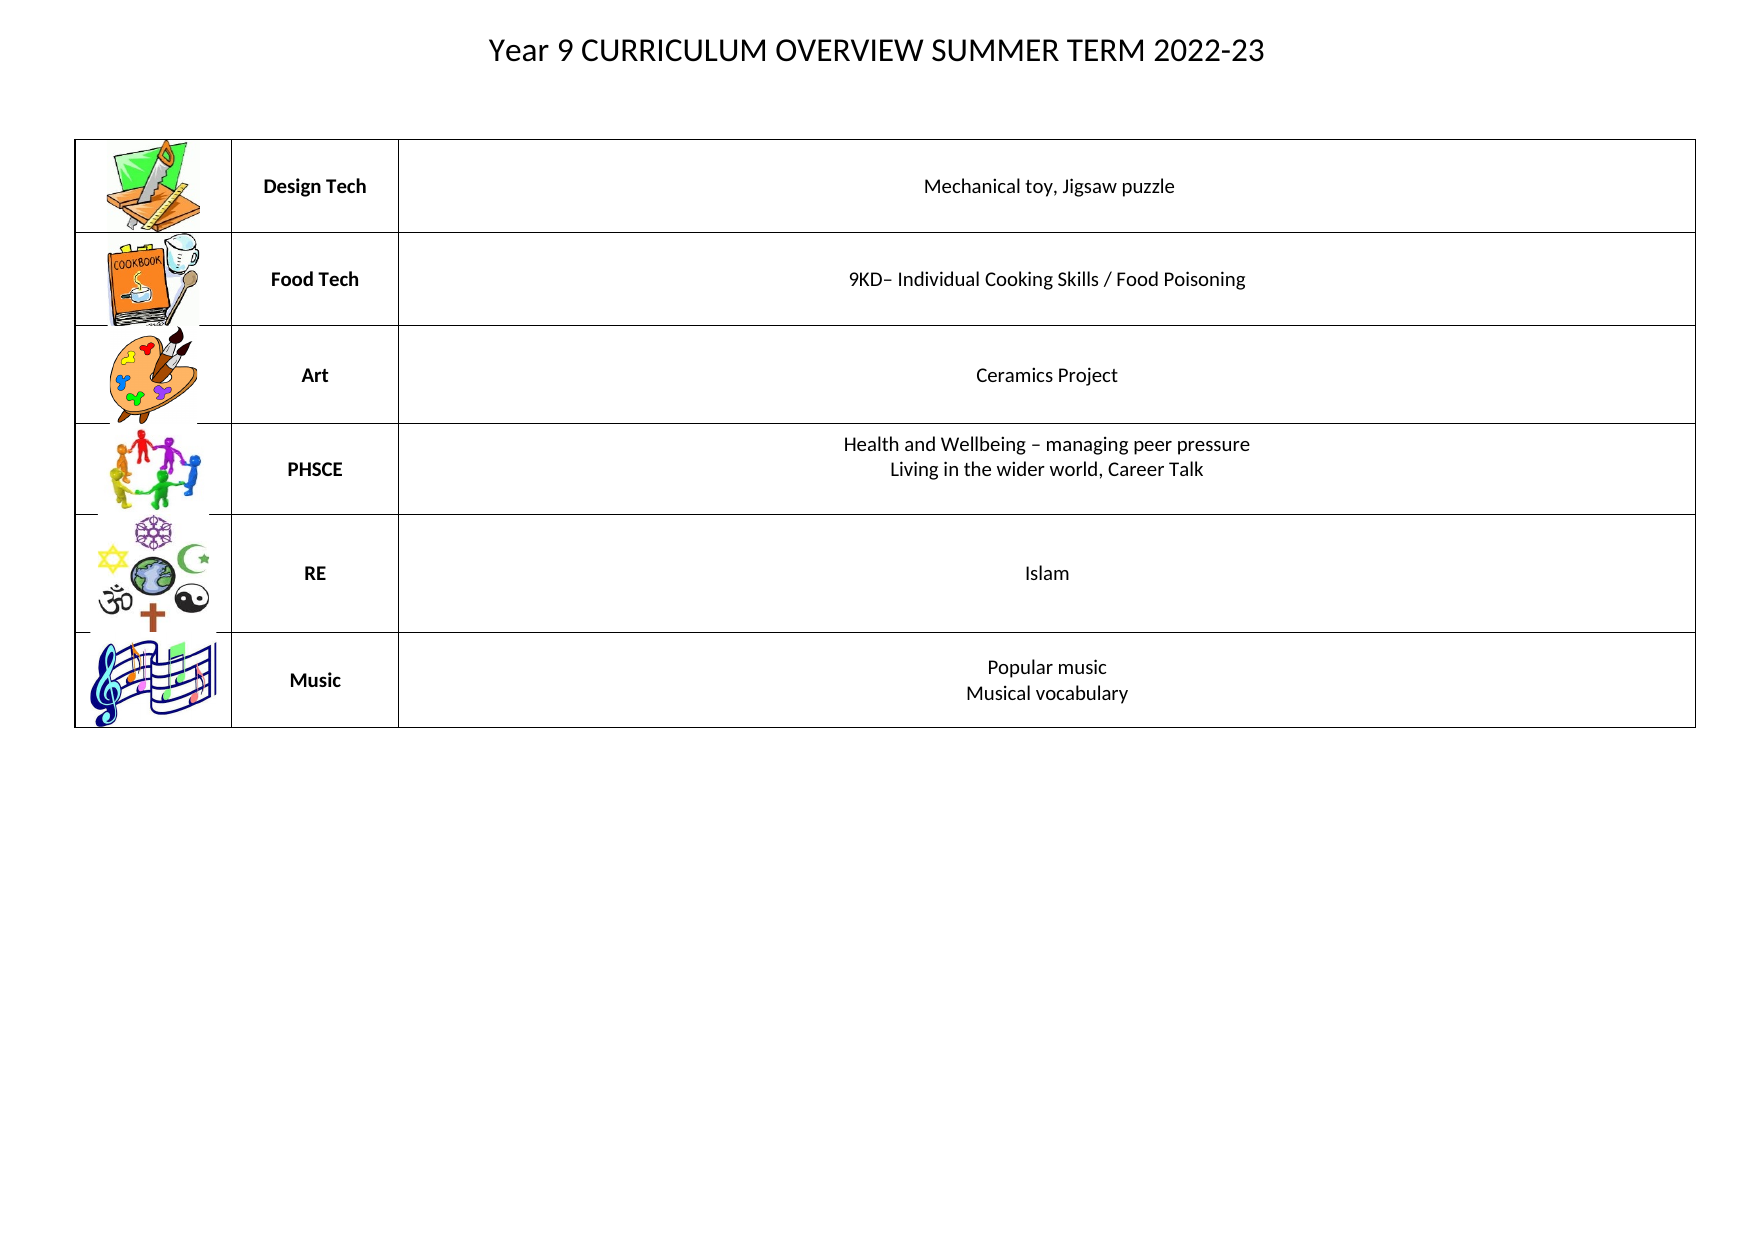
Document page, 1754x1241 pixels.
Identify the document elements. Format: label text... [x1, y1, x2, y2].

table_cell [76, 233, 107, 325]
table_cell Ceramics Project [399, 326, 1695, 423]
table_cell RE [232, 515, 398, 632]
table_cell [217, 633, 231, 727]
table_cell [76, 140, 106, 232]
picture [106, 140, 200, 232]
table_cell Music [232, 633, 398, 727]
table_cell Mechanical toy, Jigsaw puzzle [399, 140, 1695, 232]
table_cell 9KD– Individual Cooking Skills / Food Poisoning [399, 233, 1695, 325]
table_cell [200, 233, 231, 325]
table_cell [76, 424, 93, 513]
table_cell Health and Wellbeing – managing peer pressure Living in the wider world, Career Talk [399, 424, 1695, 513]
table_cell Food Tech [232, 233, 398, 325]
table_cell [210, 515, 231, 632]
table_cell PHSCE [232, 424, 398, 513]
table_cell [200, 140, 231, 232]
table_cell Islam [399, 515, 1695, 632]
table_cell Design Tech [232, 140, 398, 232]
table_cell [198, 326, 231, 423]
table_cell Art [232, 326, 398, 423]
picture [90, 233, 217, 727]
table_cell [76, 633, 90, 727]
table_cell Popular music Musical vocabulary [399, 633, 1695, 727]
table_cell [76, 326, 109, 423]
table_cell [213, 424, 231, 513]
table_cell [76, 515, 97, 632]
